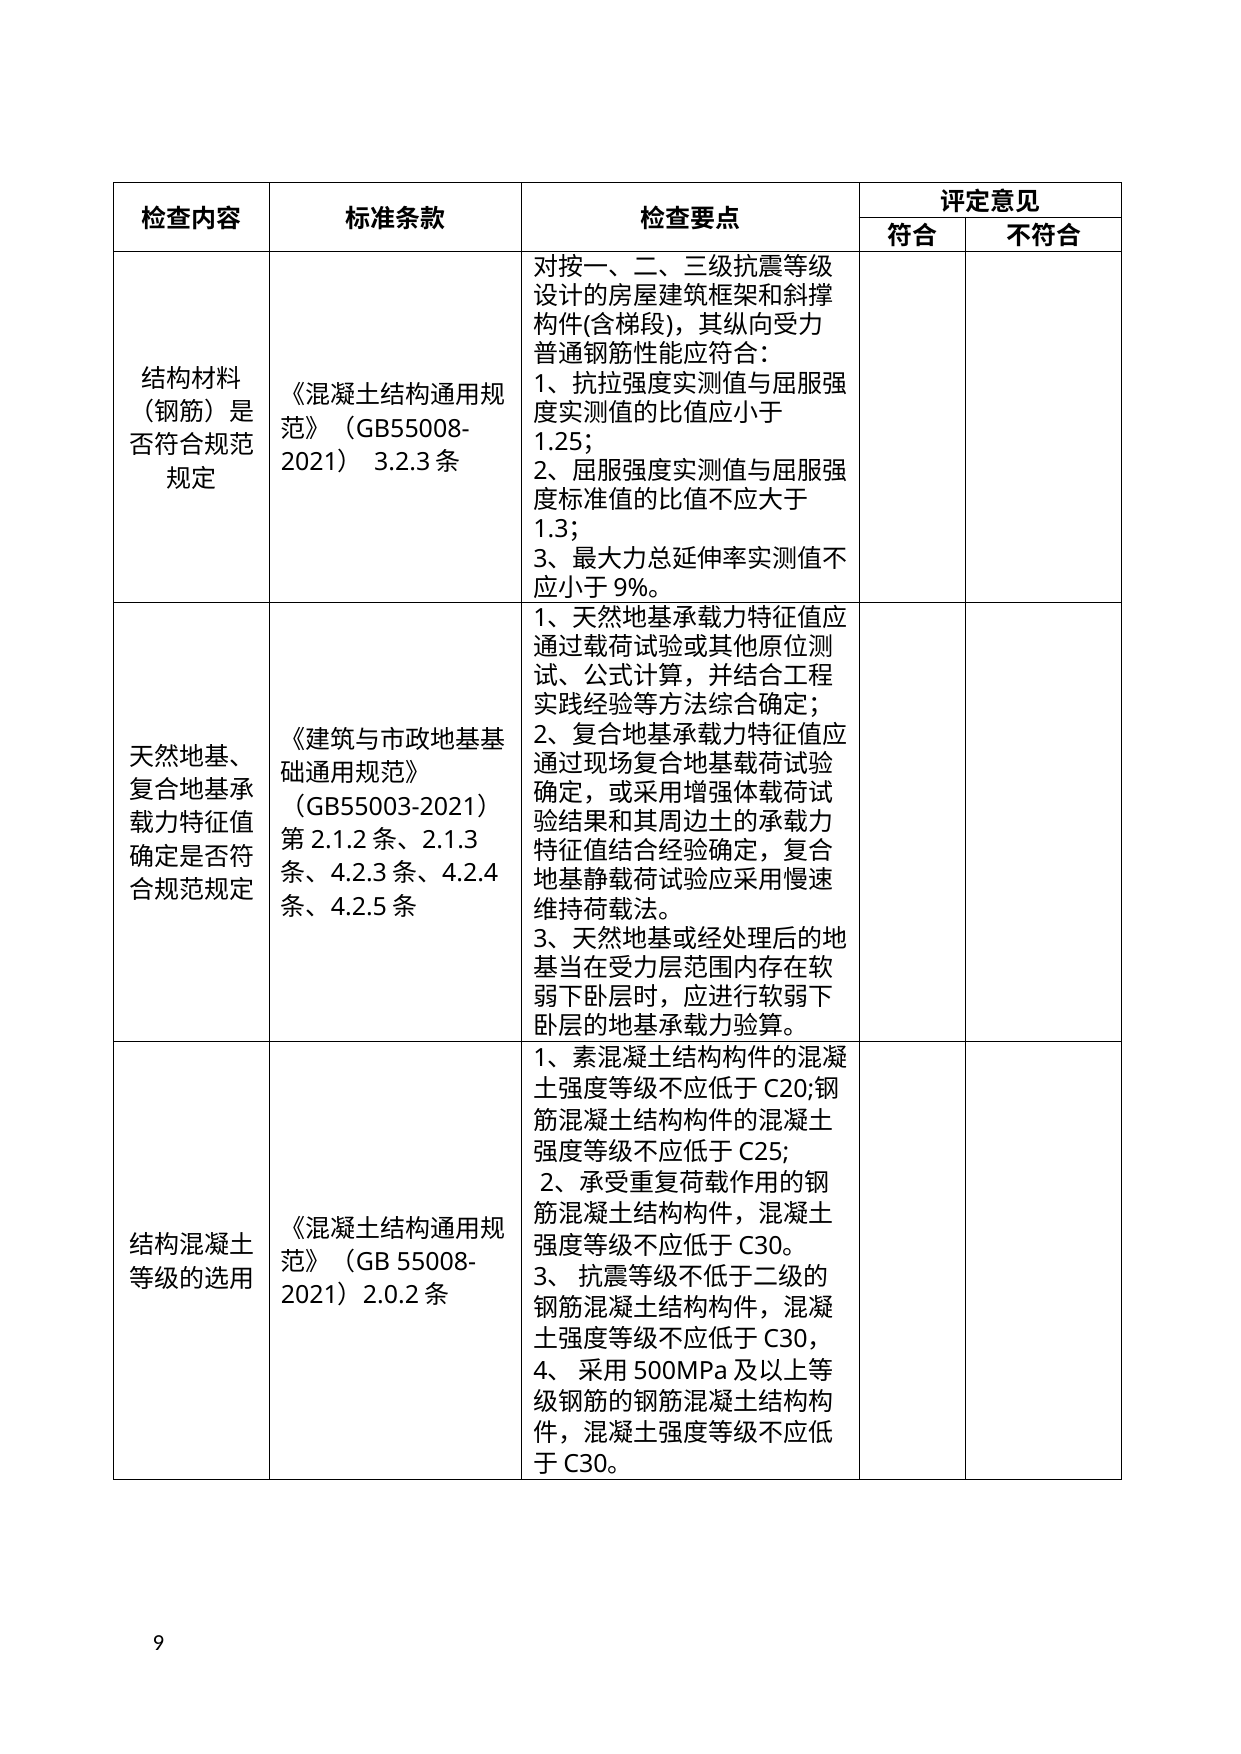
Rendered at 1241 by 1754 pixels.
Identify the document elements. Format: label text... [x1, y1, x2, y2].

table_cell [860, 603, 965, 1041]
table_cell 不符合 [966, 218, 1121, 251]
table_cell 《建筑与市政地基基础通用规范》（GB55003-2021）第2.1.2条、2.1.3条、4.2.3条、4.2.4条、4.2.5条 [270, 603, 521, 1041]
table_cell 结构混凝土等级的选用 [114, 1042, 269, 1479]
table_cell 天然地基、复合地基承载力特征值确定是否符合规范规定 [114, 603, 269, 1041]
table_cell [966, 603, 1121, 1041]
table_cell [966, 1042, 1121, 1479]
table_cell 《混凝土结构通用规范》（GB 55008-2021）2.0.2条 [270, 1042, 521, 1479]
table_cell 1、天然地基承载力特征值应通过载荷试验或其他原位测试、公式计算，并结合工程实践经验等方法综合确定； 2、复合地基承载力特征值应通过现场复合地基载荷试验确定，或采用增强体载荷试验结果和其周边土的承载力特征值结合经验确定，复合地基静载荷试验应采用慢速维持荷载法。 3、天然地基或经处理后的地基当在受力层范围内存在软弱下卧层时，应进行软弱下卧层的地基承载力验算。 [522, 603, 859, 1041]
table_cell [860, 1042, 965, 1479]
table_cell 符合 [860, 218, 965, 251]
table_cell 1、素混凝土结构构件的混凝土强度等级不应低于C20;钢筋混凝土结构构件的混凝土强度等级不应低于C25; 2、承受重复荷载作用的钢筋混凝土结构构件，混凝土强度等级不应低于C30。 3、 抗震等级不低于二级的钢筋混凝土结构构件，混凝土强度等级不应低于C30， 4、 采用500MPa及以上等级钢筋的钢筋混凝土结构构件，混凝土强度等级不应低于C30。 [522, 1042, 859, 1479]
table_cell [966, 252, 1121, 602]
table_header 检查要点 [522, 183, 859, 251]
table_header 标准条款 [270, 183, 521, 251]
table_cell [860, 252, 965, 602]
table_cell 《混凝土结构通用规范》（GB55008-2021） 3.2.3条 [270, 252, 521, 602]
table_cell 对按一、二、三级抗震等级设计的房屋建筑框架和斜撑构件(含梯段)，其纵向受力普通钢筋性能应符合： 1、抗拉强度实测值与屈服强度实测值的比值应小于 1.25； 2、屈服强度实测值与屈服强度标准值的比值不应大于1.3； 3、最大力总延伸率实测值不应小于9%。 [522, 252, 859, 602]
table_cell 结构材料（钢筋）是否符合规范规定 [114, 252, 269, 602]
table_header 评定意见 [860, 183, 1121, 217]
table_header 检查内容 [114, 183, 269, 251]
